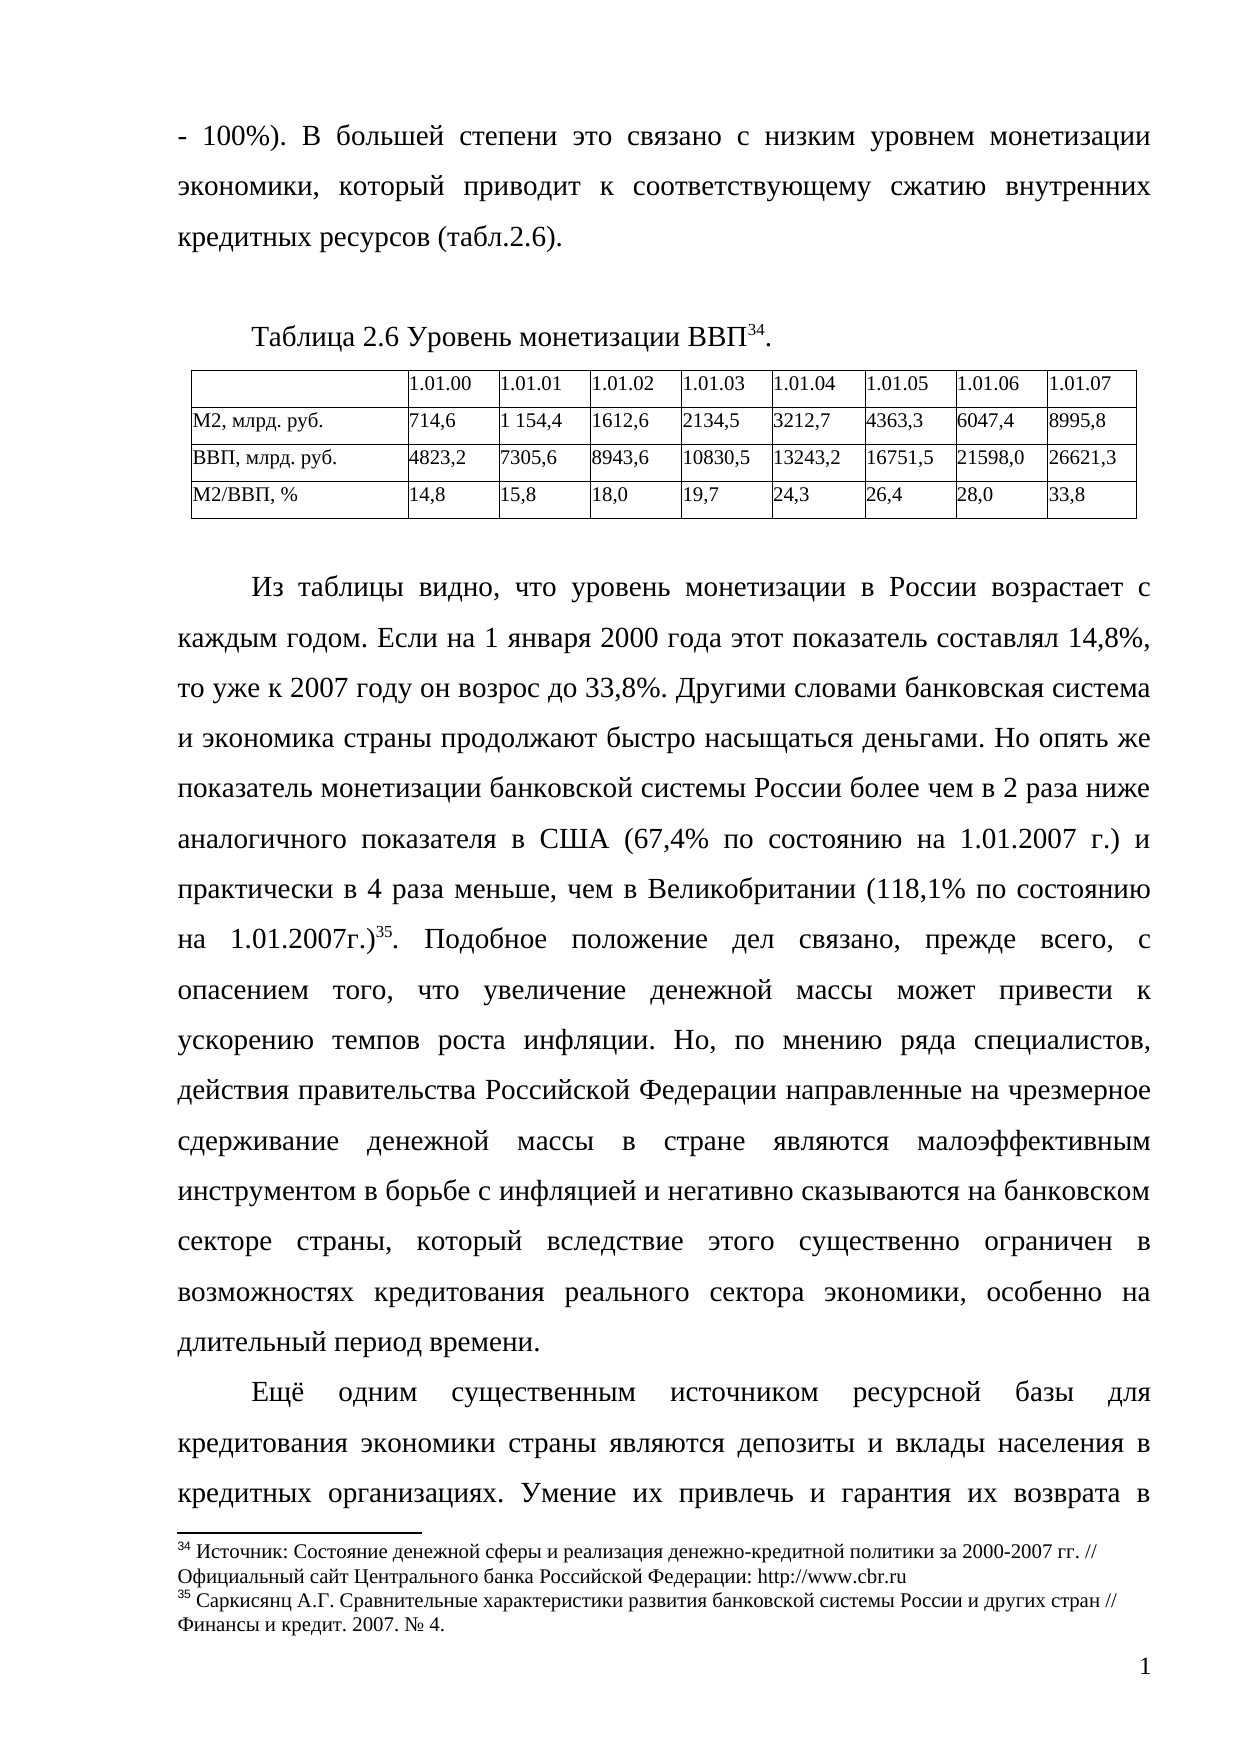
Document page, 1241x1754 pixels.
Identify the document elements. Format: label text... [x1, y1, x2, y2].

table_header 1.01.03 [682, 371, 772, 407]
table_header 1.01.06 [957, 371, 1047, 407]
table_header [192, 371, 408, 407]
table_cell 4823,2 [409, 445, 499, 481]
table_cell 26621,3 [1048, 445, 1136, 481]
table_cell 16751,5 [866, 445, 956, 481]
table_cell 24,3 [773, 482, 865, 518]
text Из таблицы видно, что уровень монетизации в России возрастает с каждым годом. Если на 1 января 2000 года этот показатель составлял 14,8%, то уже к 2007 году он возрос до 33,8%. Другими словами банковская система и экономика страны продолжают быстро насыщаться деньгами. Но опять же показатель монетизации банковской системы России более чем в 2 раза ниже аналогичного показателя в США (67,4% по состоянию на 1.01.2007 г.) и практически в 4 раза меньше, чем в Великобритании (118,1% по состоянию на 1.01.2007г.). Подобное положение дел связано, прежде всего, с опасением того, что увеличение денежной массы может привести к ускорению темпов роста инфляции. Но, по мнению ряда специалистов, действия правительства Российской Федерации направленные на чрезмерное сдерживание денежной массы в стране являются малоэффективным инструментом в борьбе с инфляцией и негативно сказываются на банковском секторе страны, который вследствие этого существенно ограничен в возможностях кредитования реального сектора экономики, особенно на длительный период времени. [177, 569, 1152, 1358]
table_cell 6047,4 [957, 408, 1047, 444]
table_cell 8943,6 [591, 445, 681, 481]
table_cell 4363,3 [866, 408, 956, 444]
table_cell М2, млрд. руб. [192, 408, 408, 444]
table_cell 21598,0 [957, 445, 1047, 481]
table_cell 10830,5 [682, 445, 772, 481]
table_cell 14,8 [409, 482, 499, 518]
table_cell 7305,6 [500, 445, 590, 481]
table_header 1.01.05 [866, 371, 956, 407]
table_cell 26,4 [866, 482, 956, 518]
table_cell 33,8 [1048, 482, 1136, 518]
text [177, 1374, 1152, 1508]
table_cell 714,6 [409, 408, 499, 444]
table_cell 2134,5 [682, 408, 772, 444]
table_header 1.01.00 [409, 371, 499, 407]
table_cell 1 154,4 [500, 408, 590, 444]
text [177, 118, 1152, 252]
table_cell 15,8 [500, 482, 590, 518]
table_cell 28,0 [957, 482, 1047, 518]
table_cell 3212,7 [773, 408, 865, 444]
table_header 1.01.02 [591, 371, 681, 407]
table_cell ВВП, млрд. руб. [192, 445, 408, 481]
table_cell 1612,6 [591, 408, 681, 444]
table_cell 13243,2 [773, 445, 865, 481]
table_cell М2/ВВП, % [192, 482, 408, 518]
table_cell 19,7 [682, 482, 772, 518]
table_cell 8995,8 [1048, 408, 1136, 444]
table_header 1.01.01 [500, 371, 590, 407]
table_header 1.01.04 [773, 371, 865, 407]
table_cell 18,0 [591, 482, 681, 518]
table_header 1.01.07 [1048, 371, 1136, 407]
text Таблица 2.6 Уровень монетизации ВВП. [177, 319, 1152, 353]
